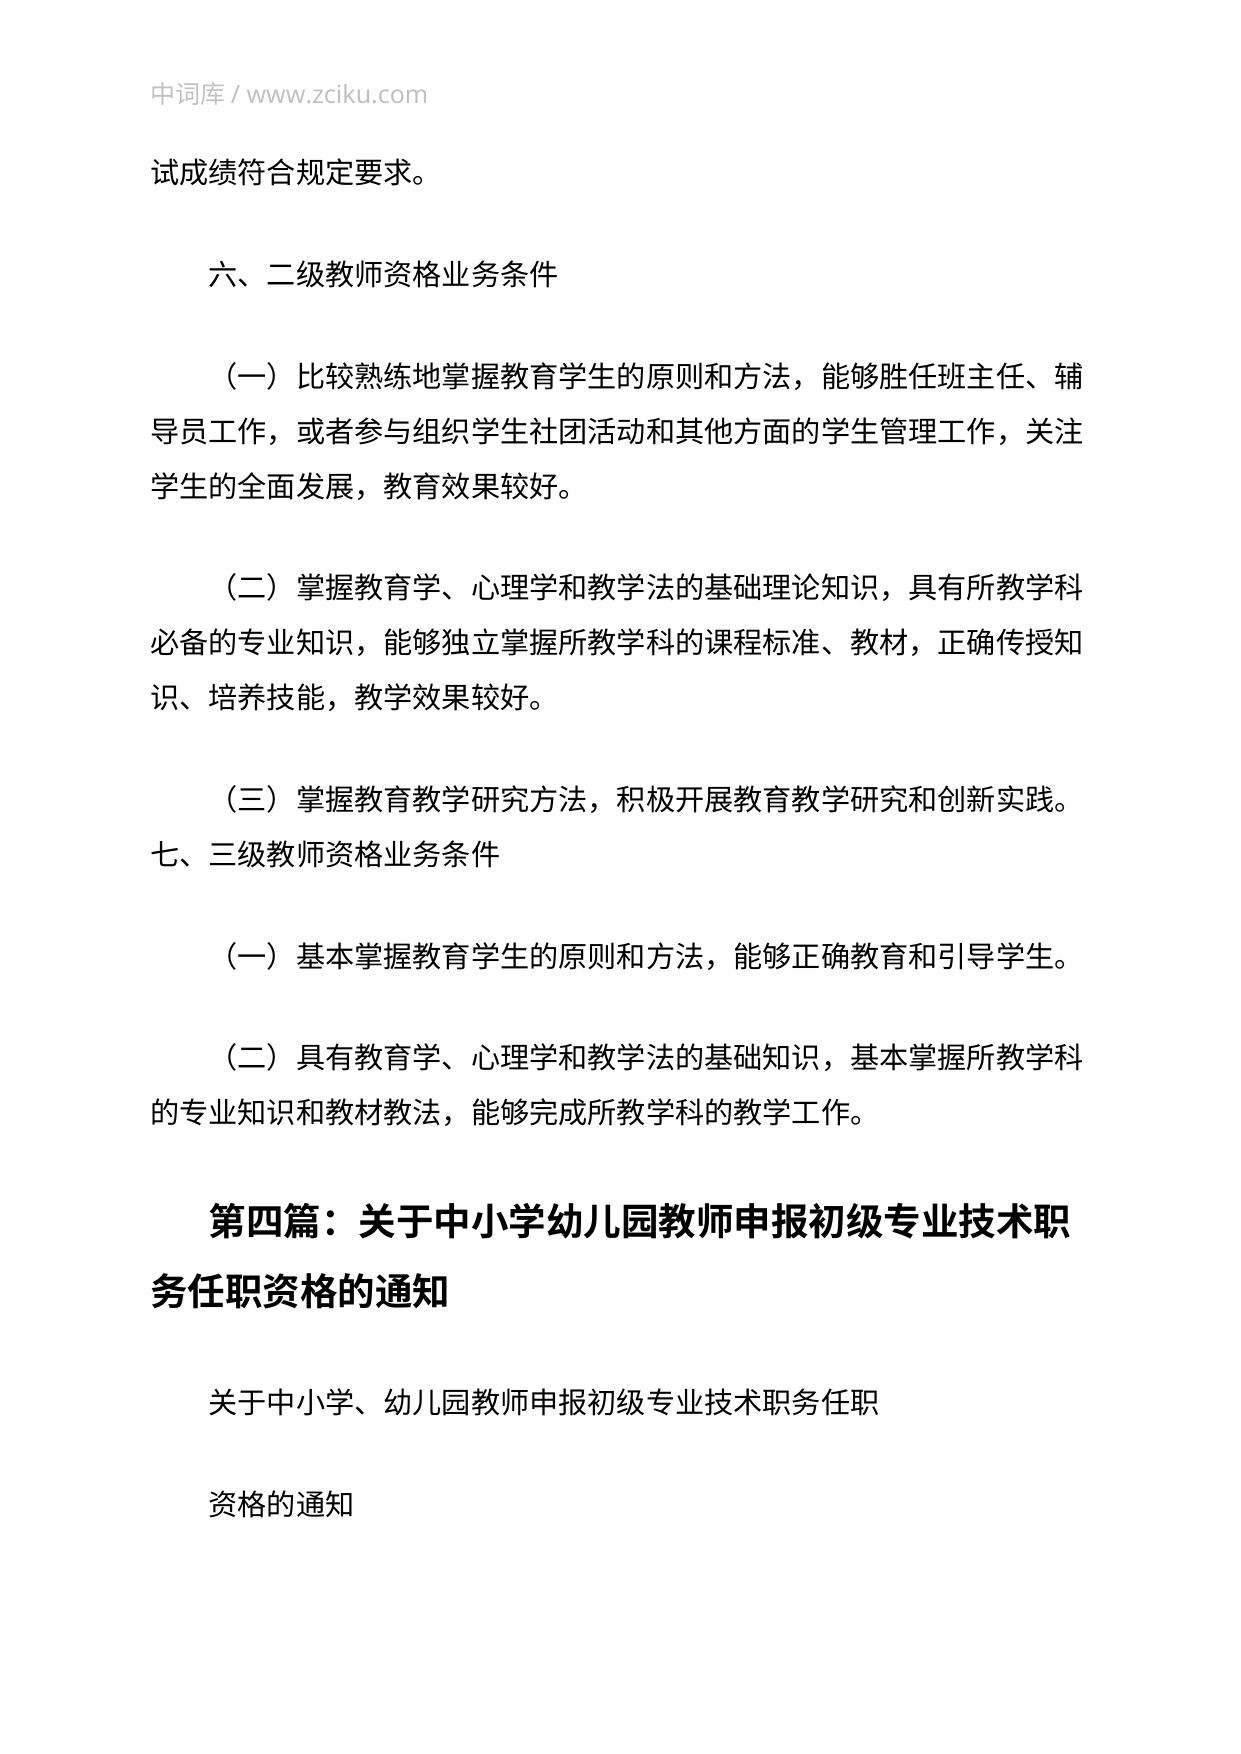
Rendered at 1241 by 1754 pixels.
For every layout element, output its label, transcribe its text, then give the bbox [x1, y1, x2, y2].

text 第四篇：关于中小学幼儿园教师申报初级专业技术职务任职资格的通知 [150, 1192, 1090, 1317]
text 六、二级教师资格业务条件 [150, 252, 1090, 294]
text 资格的通知 [150, 1481, 1090, 1524]
text （一）基本掌握教育学生的原则和方法，能够正确教育和引导学生。 [150, 933, 1090, 976]
text （一）比较熟练地掌握教育学生的原则和方法，能够胜任班主任、辅导员工作，或者参与组织学生社团活动和其他方面的学生管理工作，关注学生的全面发展，教育效果较好。 [150, 353, 1090, 506]
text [150, 150, 1090, 192]
text （二）掌握教育学、心理学和教学法的基础理论知识，具有所教学科必备的专业知识，能够独立掌握所教学科的课程标准、教材，正确传授知识、培养技能，教学效果较好。 [150, 565, 1090, 717]
text （二）具有教育学、心理学和教学法的基础知识，基本掌握所教学科的专业知识和教材教法，能够完成所教学科的教学工作。 [150, 1035, 1090, 1132]
text 关于中小学、幼儿园教师申报初级专业技术职务任职 [150, 1380, 1090, 1422]
text （三）掌握教育教学研究方法，积极开展教育教学研究和创新实践。七、三级教师资格业务条件 [150, 777, 1090, 874]
